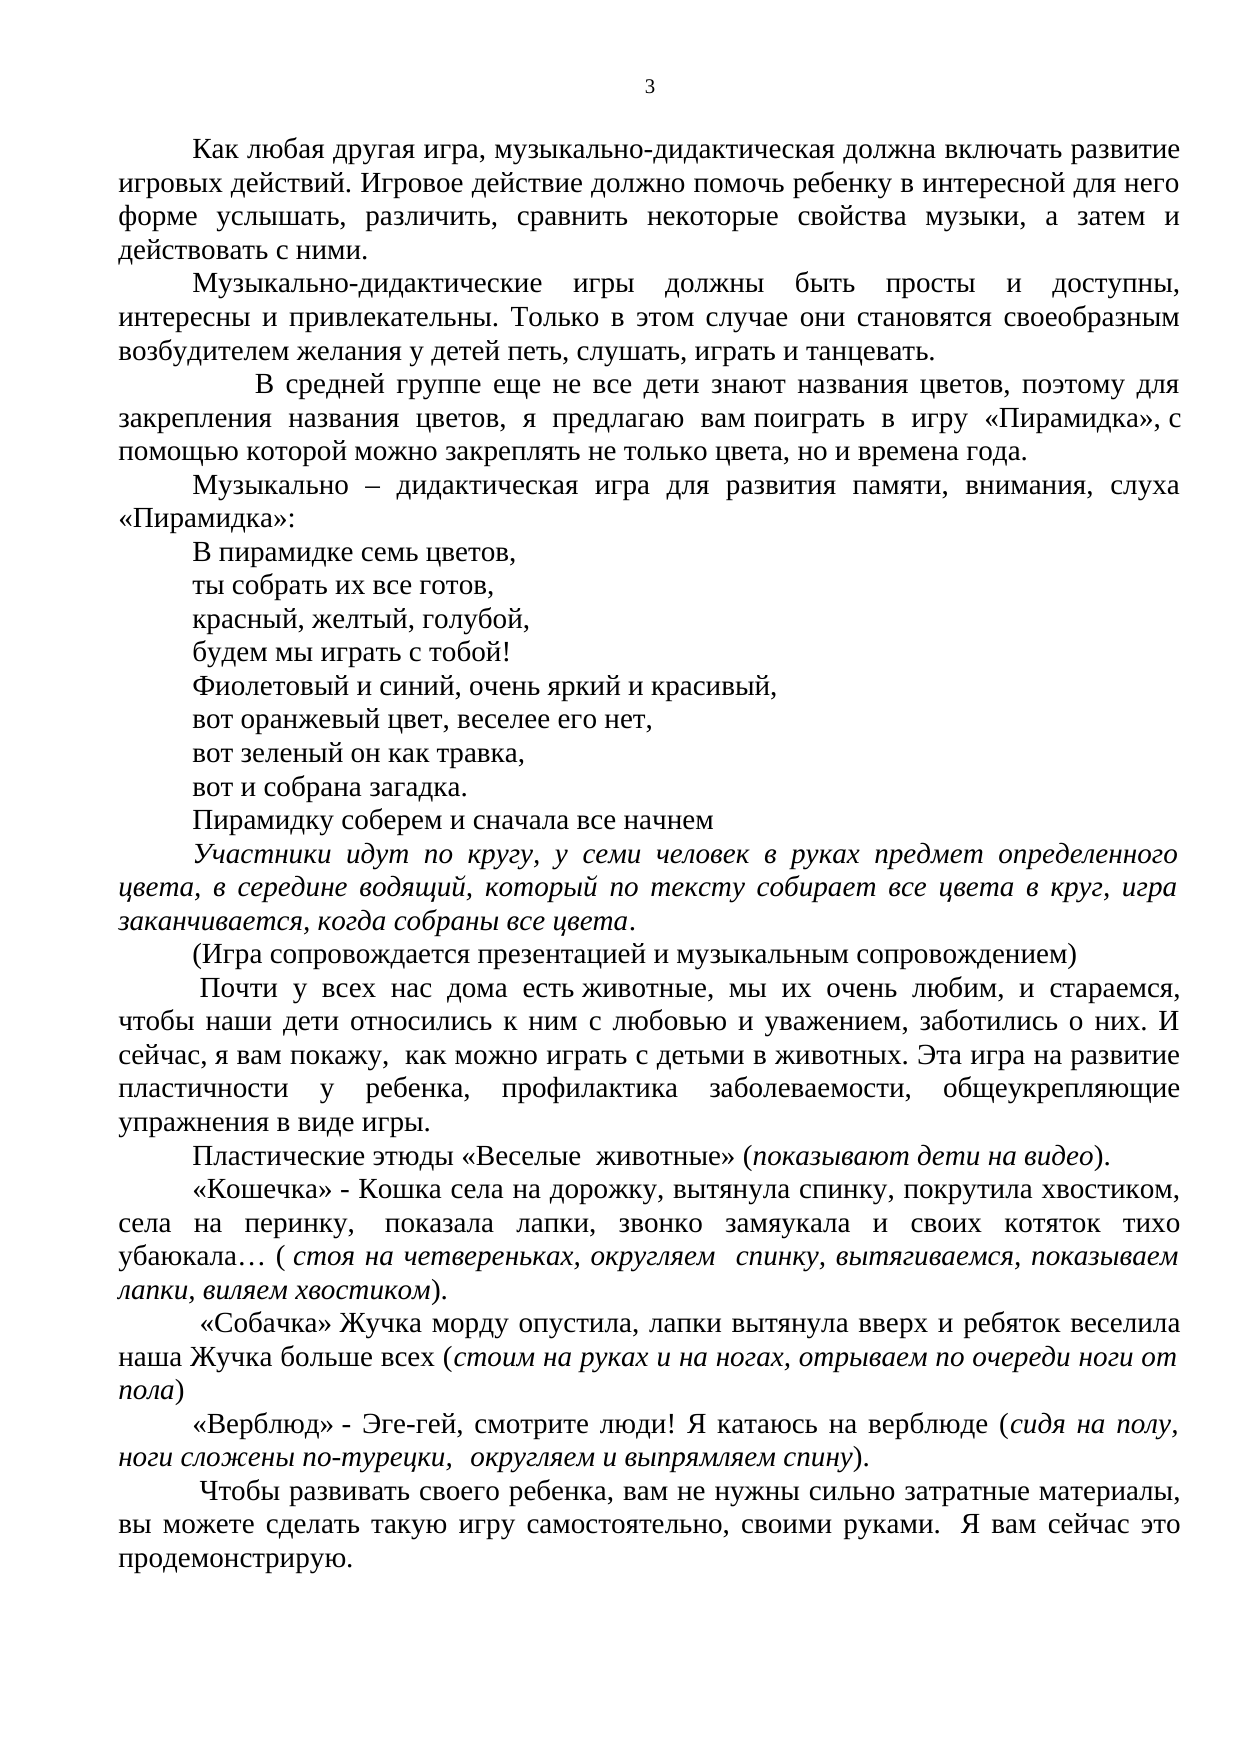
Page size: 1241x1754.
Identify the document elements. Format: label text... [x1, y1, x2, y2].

text «Кошечка» - Кошка села на дорожку, вытянула спинку, покрутила хвостиком, села на перинку, показала лапки, звонко замяукала и своих котяток тихо убаюкала… ( стоя на четвереньках, округляем спинку, вытягиваемся, показываем лапки, виляем хвостиком). [118, 1171, 1181, 1305]
text «Верблюд» - Эге-гей, смотрите люди! Я катаюсь на верблюде (сидя на полу, ноги сложены по-турецки, округляем и выпрямляем спину). [118, 1406, 1181, 1473]
text Участники идут по кругу, у семи человек в руках предмет определенного цвета, в середине водящий, который по тексту собирает все цвета в круг, игра заканчивается, когда собраны все цвета. [118, 836, 1181, 936]
text Пирамидку соберем и сначала все начнем [118, 802, 1181, 836]
text красный, желтый, голубой, [118, 601, 1181, 634]
text Как любая другая игра, музыкально-дидактическая должна включать развитие игровых действий. Игровое действие должно помочь ребенку в интересной для него форме услышать, различить, сравнить некоторые свойства музыки, а затем и действовать с ними. [118, 131, 1181, 266]
text вот и собрана загадка. [118, 769, 1181, 802]
text вот оранжевый цвет, веселее его нет, [118, 702, 1181, 735]
text «Собачка» Жучка морду опустила, лапки вытянула вверх и ребяток веселила наша Жучка больше всех (стоим на руках и на ногах, отрываем по очереди ноги от пола) [118, 1305, 1181, 1406]
text В пирамидке семь цветов, [118, 534, 1181, 567]
text вот зеленый он как травка, [118, 735, 1181, 769]
text Музыкально – дидактическая игра для развития памяти, внимания, слуха «Пирамидка»: [118, 467, 1181, 534]
text Музыкально-дидактические игры должны быть просты и доступны, интересны и привлекательны. Только в этом случае они становятся своеобразным возбудителем желания у детей петь, слушать, играть и танцевать. [118, 266, 1181, 366]
text будем мы играть с тобой! [118, 634, 1181, 668]
text ты собрать их все готов, [118, 567, 1181, 601]
text Фиолетовый и синий, очень яркий и красивый, [118, 668, 1181, 702]
text (Игра сопровождается презентацией и музыкальным сопровождением) [118, 936, 1181, 970]
text Почти у всех нас дома есть животные, мы их очень любим, и стараемся, чтобы наши дети относились к ним с любовью и уважением, заботились о них. И сейчас, я вам покажу, как можно играть с детьми в животных. Эта игра на развитие пластичности у ребенка, профилактика заболеваемости, общеукрепляющие упражнения в виде игры. [118, 970, 1181, 1138]
text Чтобы развивать своего ребенка, вам не нужны сильно затратные материалы, вы можете сделать такую игру самостоятельно, своими руками. Я вам сейчас это продемонстрирую. [118, 1473, 1181, 1574]
text В средней группе еще не все дети знают названия цветов, поэтому для закрепления названия цветов, я предлагаю вам поиграть в игру «Пирамидка», с помощью которой можно закреплять не только цвета, но и времена года. [118, 366, 1181, 467]
text Пластические этюды «Веселые животные» (показывают дети на видео). [118, 1138, 1181, 1171]
